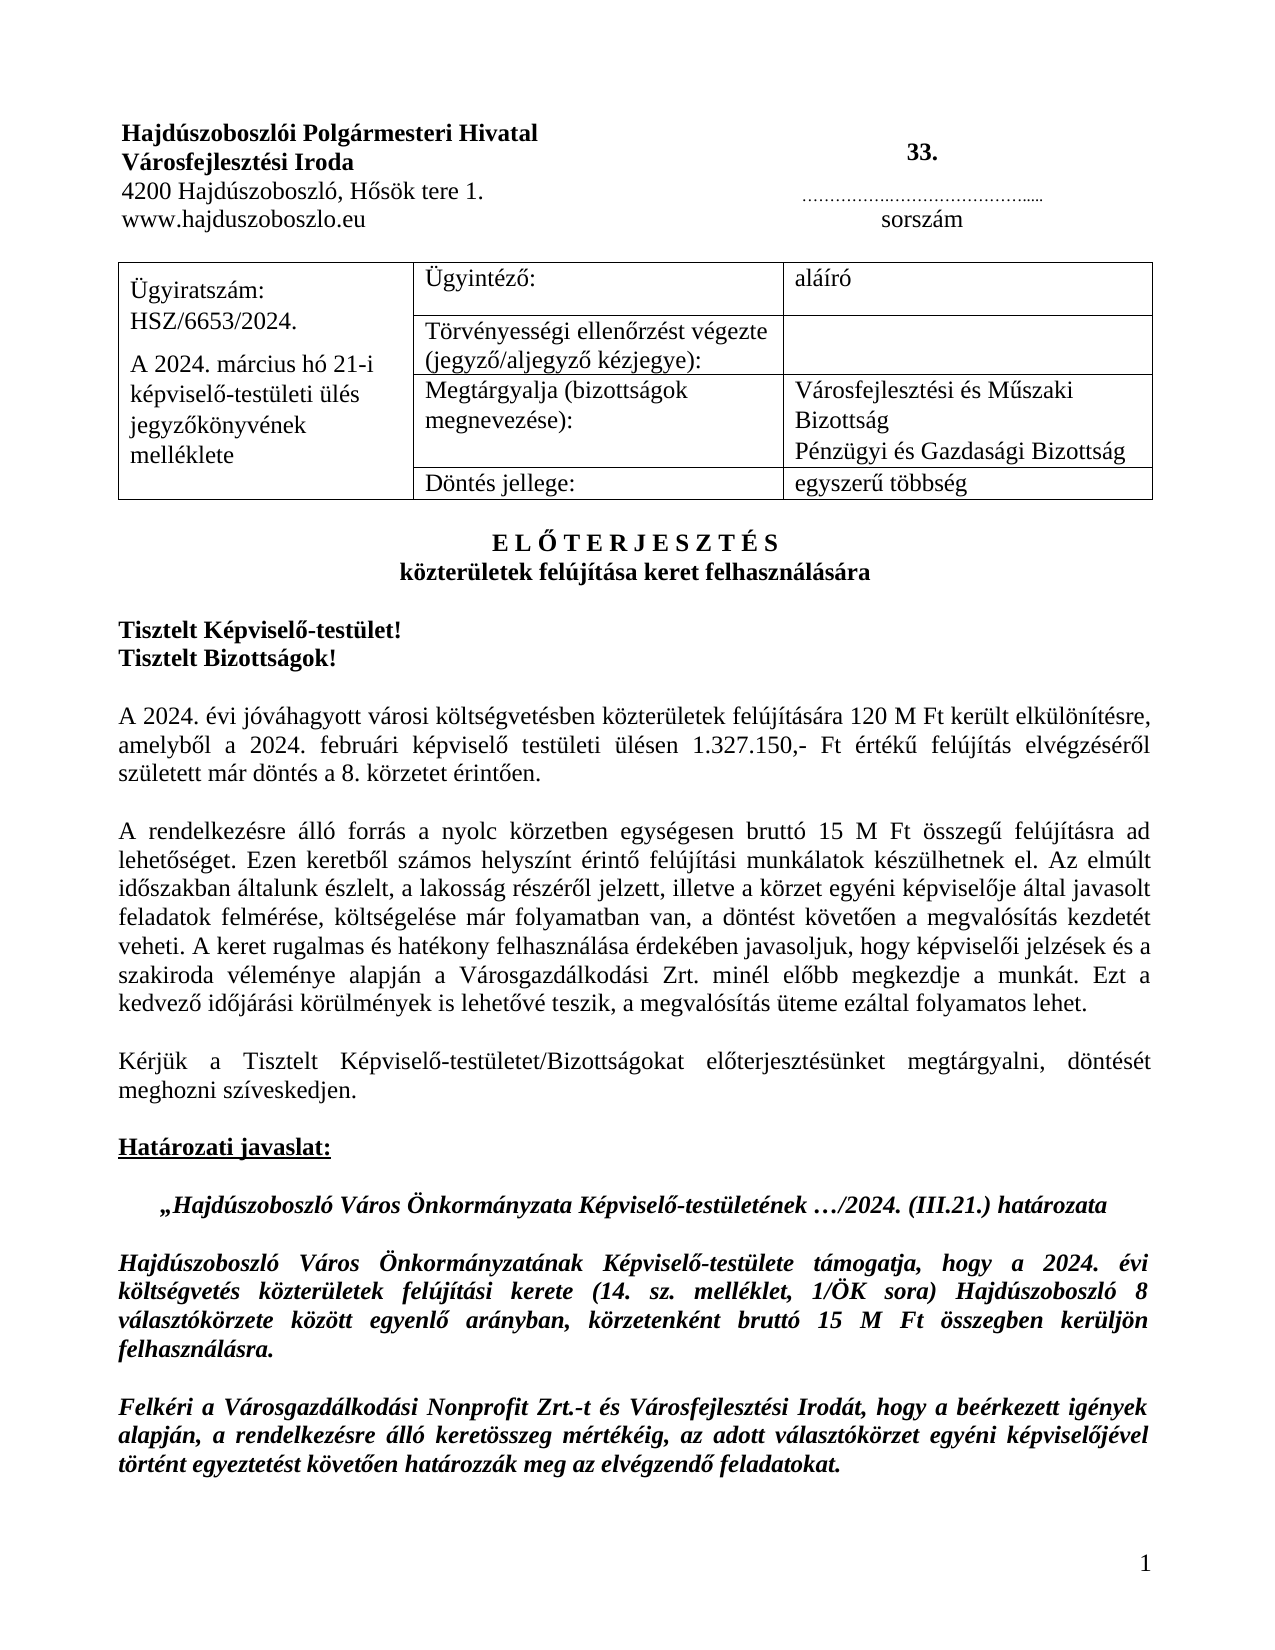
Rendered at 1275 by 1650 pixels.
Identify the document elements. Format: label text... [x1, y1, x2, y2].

table_cell Törvényességi ellenőrzést végezte (jegyző/aljegyző kézjegye): [414, 316, 783, 374]
text Határozati javaslat: [118, 1132, 1152, 1161]
table_header Hajdúszoboszlói Polgármesteri Hivatal Városfejlesztési Iroda 4200 Hajdúszoboszló, Hősök tere 1. www.hajduszoboszlo.eu [114, 118, 763, 233]
text A 2024. évi jóváhagyott városi költségvetésben közterületek felújítására 120 M Ft került elkülönítésre, amelyből a 2024. februári képviselő testületi ülésen 1.327.150,- Ft értékű felújítás elvégzéséről született már döntés a 8. körzetet érintően. [118, 701, 1152, 787]
table_header aláíró [784, 263, 1152, 315]
table_cell Megtárgyalja (bizottságok megnevezése): [414, 375, 783, 467]
text Felkéri a Városgazdálkodási Nonprofit Zrt.-t és Városfejlesztési Irodát, hogy a beérkezett igények alapján, a rendelkezésre álló keretösszeg mértékéig, az adott választókörzet egyéni képviselőjével történt egyeztetést követően határozzák meg az elvégzendő feladatokat. [118, 1392, 1152, 1478]
table_header 33. …………….……………………..... sorszám [763, 118, 1081, 233]
text A rendelkezésre álló forrás a nyolc körzetben egységesen bruttó 15 M Ft összegű felújításra ad lehetőséget. Ezen keretből számos helyszínt érintő felújítási munkálatok készülhetnek el. Az elmúlt időszakban általunk észlelt, a lakosság részéről jelzett, illetve a körzet egyéni képviselője által javasolt feladatok felmérése, költségelése már folyamatban van, a döntést követően a megvalósítás kezdetét veheti. A keret rugalmas és hatékony felhasználása érdekében javasoljuk, hogy képviselői jelzések és a szakiroda véleménye alapján a Városgazdálkodási Zrt. minél előbb megkezdje a munkát. Ezt a kedvező időjárási körülmények is lehetővé teszik, a megvalósítás üteme ezáltal folyamatos lehet. [118, 816, 1152, 1017]
table_cell [784, 316, 1152, 374]
table_cell Döntés jellege: [414, 468, 783, 499]
table_header Ügyiratszám: HSZ/6653/2024. A 2024. március hó 21-i képviselő-testületi ülés jegyzőkönyvének melléklete [119, 263, 413, 499]
text „Hajdúszoboszló Város Önkormányzata Képviselő-testületének …/2024. (III.21.) határozata [118, 1190, 1152, 1218]
text Tisztelt Képviselő-testület! [118, 615, 1152, 643]
table_cell Városfejlesztési és Műszaki Bizottság Pénzügyi és Gazdasági Bizottság [784, 375, 1152, 467]
subtitle E L Ő T E R J E S Z T É S [118, 528, 1152, 557]
table_cell egyszerű többség [784, 468, 1152, 499]
text Hajdúszoboszló Város Önkormányzatának Képviselő-testülete támogatja, hogy a 2024. évi költségvetés közterületek felújítási kerete (14. sz. melléklet, 1/ÖK sora) Hajdúszoboszló 8 választókörzete között egyenlő arányban, körzetenként bruttó 15 M Ft összegben kerüljön felhasználásra. [118, 1248, 1152, 1363]
text Tisztelt Bizottságok! [118, 643, 1152, 672]
table_header Ügyintéző: [414, 263, 783, 315]
text közterületek felújítása keret felhasználására [118, 557, 1152, 586]
text Kérjük a Tisztelt Képviselő-testületet/Bizottságokat előterjesztésünket megtárgyalni, döntését meghozni szíveskedjen. [118, 1046, 1152, 1103]
